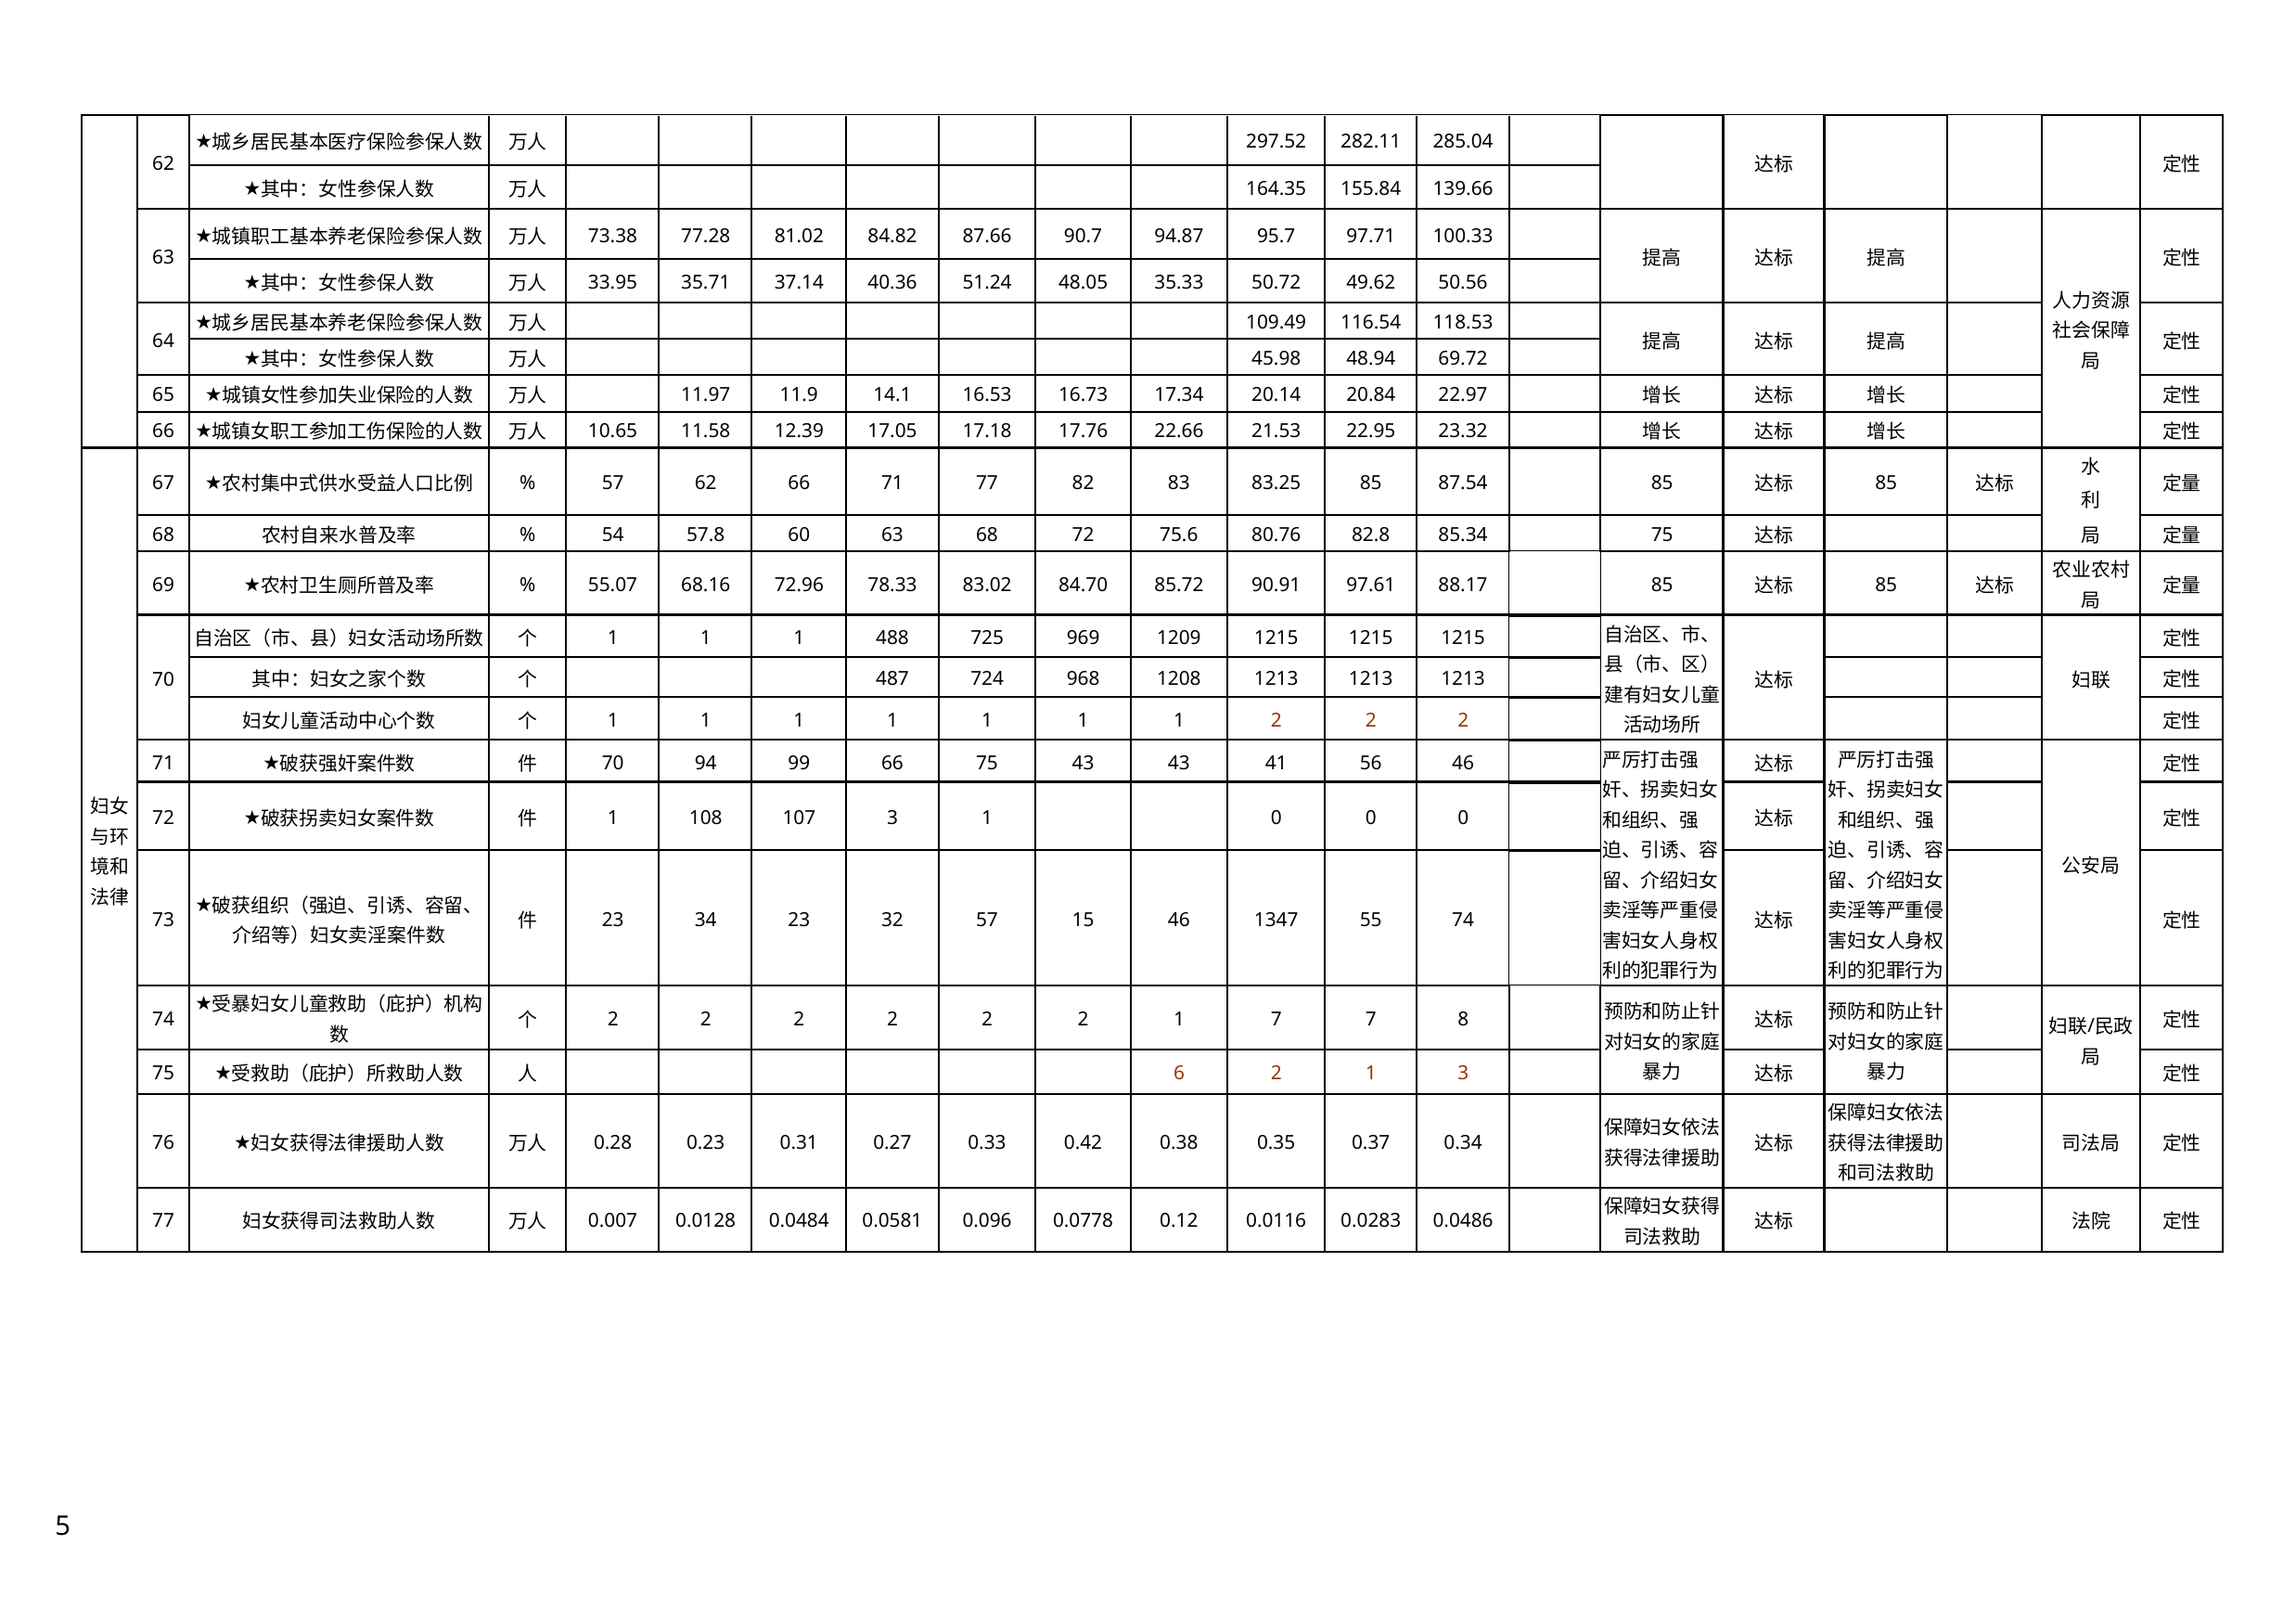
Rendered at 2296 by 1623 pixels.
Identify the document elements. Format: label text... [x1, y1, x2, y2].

table_cell 73 [138, 851, 188, 985]
table_cell 0.42 [1036, 1095, 1130, 1187]
table_cell 达标 [1725, 1095, 1823, 1187]
table_cell 16.73 [1036, 376, 1130, 410]
table_cell 保障妇女依法获得法律援助和司法救助 [1826, 1095, 1946, 1187]
table_cell 11.97 [660, 376, 750, 410]
table_cell [847, 340, 938, 374]
table_cell ★城乡居民基本医疗保险参保人数 [190, 115, 489, 164]
table_cell [1948, 303, 2041, 374]
table_cell [567, 166, 658, 208]
table_cell ★城镇女职工参加工伤保险的人数 [190, 413, 488, 446]
table_cell 局 [2043, 514, 2139, 550]
table_cell 12.39 [752, 413, 845, 446]
table_cell 达标 [1725, 1189, 1823, 1250]
table_cell 32 [847, 851, 938, 985]
table_cell 0.35 [1228, 1095, 1324, 1187]
table_cell 1215 [1326, 616, 1416, 656]
table_cell [1510, 413, 1599, 446]
table_cell 定性 [2141, 210, 2222, 302]
table_cell 968 [1036, 658, 1130, 696]
table_cell 724 [940, 658, 1034, 696]
table_cell 1213 [1417, 658, 1508, 696]
table_cell 定性 [2141, 1189, 2222, 1250]
table_cell 139.66 [1417, 166, 1508, 208]
table_cell 保障妇女获得司法救助 [1601, 1189, 1722, 1250]
table_cell 1 [1036, 698, 1130, 739]
table_cell 0.0581 [847, 1189, 938, 1250]
table_cell 万人 [490, 1095, 565, 1187]
table_cell 100.33 [1417, 210, 1508, 258]
table_cell [567, 1050, 658, 1093]
table_cell 1 [940, 783, 1034, 849]
table_cell 65 [138, 376, 188, 410]
table_cell 17.76 [1036, 413, 1130, 446]
table_cell 969 [1036, 616, 1130, 656]
table_cell ★破获拐卖妇女案件数 [190, 783, 488, 849]
table_cell 0.28 [567, 1095, 658, 1187]
table_cell 85 [1326, 449, 1416, 514]
table_cell 达标 [1725, 516, 1823, 550]
table_cell [660, 1050, 750, 1093]
table_cell 利 [2043, 481, 2139, 514]
table_cell 77 [138, 1189, 188, 1250]
table_cell [1948, 851, 2041, 985]
table_cell 23 [752, 851, 845, 985]
table_cell 725 [940, 616, 1034, 656]
table_cell 达标 [1948, 449, 2041, 514]
table_cell 定性 [2141, 413, 2222, 446]
table_cell [1132, 340, 1226, 374]
table_cell 17.18 [940, 413, 1034, 446]
table_cell 个 [490, 658, 565, 696]
table_cell 其中：妇女之家个数 [190, 658, 488, 696]
table_cell 85 [1826, 552, 1946, 613]
table_cell 万人 [490, 340, 565, 374]
table_cell [1036, 783, 1130, 849]
table_cell 81.02 [752, 210, 845, 258]
table_cell 40.36 [847, 260, 938, 302]
table_cell 2 [940, 986, 1034, 1048]
table_cell 万人 [490, 1189, 565, 1250]
table_cell 99 [752, 741, 845, 780]
table_cell [847, 303, 938, 338]
table_cell 2 [847, 986, 938, 1048]
table_cell ★农村集中式供水受益人口比例 [190, 449, 488, 514]
table_cell [1132, 166, 1226, 208]
table_cell 0 [1417, 783, 1508, 849]
table_cell 1 [660, 698, 750, 739]
table_cell [566, 115, 659, 164]
table_cell 达标 [1948, 552, 2041, 613]
table_cell % [490, 516, 565, 550]
table_cell 60 [752, 516, 845, 550]
table_cell 66 [752, 449, 845, 514]
table_cell 万人 [490, 303, 565, 338]
table_cell 57.8 [660, 516, 750, 550]
table_cell 万人 [490, 166, 565, 208]
table_cell [1132, 783, 1226, 849]
table_cell 达标 [1725, 376, 1823, 410]
table_cell 109.49 [1228, 303, 1324, 338]
table_cell 10.65 [567, 413, 658, 446]
table_cell 48.05 [1036, 260, 1130, 302]
table_cell 94 [660, 741, 750, 780]
table_cell [1510, 516, 1599, 550]
table_cell 282.11 [1325, 115, 1417, 164]
table_cell [1036, 303, 1130, 338]
table_cell 0.38 [1132, 1095, 1226, 1187]
table_cell 70 [138, 616, 188, 739]
table_cell ★其中：女性参保人数 [190, 166, 488, 208]
table_cell 法院 [2043, 1189, 2139, 1250]
table_cell 94.87 [1132, 210, 1226, 258]
table_cell 1 [660, 616, 750, 656]
table_cell 22.66 [1132, 413, 1226, 446]
table_cell 0.0778 [1036, 1189, 1130, 1250]
table_cell 1347 [1228, 851, 1324, 985]
table_cell 0.31 [752, 1095, 845, 1187]
table_cell [1131, 115, 1227, 164]
table_cell 0.12 [1132, 1189, 1226, 1250]
table_cell 55.07 [567, 552, 658, 613]
table_cell ★城镇职工基本养老保险参保人数 [190, 210, 488, 258]
table_cell [1035, 115, 1131, 164]
table_cell 54 [567, 516, 658, 550]
table_cell 67 [138, 449, 188, 514]
table_cell 22.95 [1326, 413, 1416, 446]
table_cell [1510, 1095, 1599, 1187]
table_cell 达标 [1725, 303, 1823, 374]
table_cell 1 [1326, 1050, 1416, 1093]
table_cell 达标 [1725, 115, 1823, 208]
table_cell 公安局 [2043, 741, 2139, 985]
table_cell ★妇女获得法律援助人数 [190, 1095, 488, 1187]
table_cell 人力资源社会保障局 [2043, 210, 2139, 446]
table_cell 108 [660, 783, 750, 849]
table_cell 7 [1326, 986, 1416, 1048]
table_cell 0.27 [847, 1095, 938, 1187]
table_cell 66 [138, 413, 188, 446]
table_cell 妇女与环境和法律 [83, 449, 136, 1250]
table_cell [1510, 985, 1599, 1048]
table_cell 51.24 [940, 260, 1034, 302]
table_cell [1509, 551, 1600, 613]
table_cell 提高 [1826, 303, 1946, 374]
table_cell [752, 658, 845, 696]
table_cell 定性 [2141, 616, 2222, 656]
table_cell 77.28 [660, 210, 750, 258]
table_cell 2 [1228, 698, 1324, 739]
table_cell [939, 115, 1035, 164]
table_cell 0.0484 [752, 1189, 845, 1250]
table_cell 85.72 [1132, 552, 1226, 613]
table_cell 增长 [1601, 376, 1722, 410]
table_cell [940, 303, 1034, 338]
table_cell 97.61 [1326, 552, 1416, 613]
table_cell 0.37 [1326, 1095, 1416, 1187]
table_cell 司法局 [2043, 1095, 2139, 1187]
table_cell 达标 [1725, 986, 1823, 1048]
table_cell 23 [567, 851, 658, 985]
table_cell 50.72 [1228, 260, 1324, 302]
table_cell 41 [1228, 741, 1324, 780]
table_cell 农村自来水普及率 [190, 516, 488, 550]
table_cell 2 [1228, 1050, 1324, 1093]
table_cell [751, 115, 846, 164]
table_cell 57 [567, 449, 658, 514]
table_cell 定性 [2141, 698, 2222, 739]
table_cell 23.32 [1417, 413, 1508, 446]
table_cell 37.14 [752, 260, 845, 302]
table_cell 64 [138, 303, 188, 374]
table_cell 97.71 [1326, 210, 1416, 258]
table_cell [752, 166, 845, 208]
table_cell [1132, 303, 1226, 338]
table_cell [1948, 698, 2041, 739]
table_cell [1826, 1189, 1946, 1250]
table_cell [1948, 658, 2041, 696]
table_cell [1948, 210, 2041, 302]
table_cell 水 [2043, 449, 2139, 481]
table_cell 0 [1228, 783, 1324, 849]
table_cell [1036, 340, 1130, 374]
table_cell 2 [1326, 698, 1416, 739]
table_cell 84.82 [847, 210, 938, 258]
table_cell 73.38 [567, 210, 658, 258]
table_cell 达标 [1725, 413, 1823, 446]
table_cell 72 [138, 783, 188, 849]
table_cell [567, 303, 658, 338]
table_cell 严厉打击强奸、拐卖妇女和组织、强迫、引诱、容留、介绍妇女卖淫等严重侵害妇女人身权利的犯罪行为 [1826, 741, 1946, 985]
table_cell 达标 [1725, 783, 1823, 849]
table_cell 76 [138, 1095, 188, 1187]
table_cell 1 [1132, 986, 1226, 1048]
table_cell % [490, 552, 565, 613]
table_cell 保障妇女依法获得法律援助 [1601, 1095, 1722, 1187]
table_cell 71 [847, 449, 938, 514]
table_cell 达标 [1725, 1050, 1823, 1093]
table_cell 6 [1132, 1050, 1226, 1093]
table_cell ★农村卫生厕所普及率 [190, 552, 488, 613]
table_cell 万人 [490, 413, 565, 446]
table_cell 妇女儿童活动中心个数 [190, 698, 488, 739]
table_cell 2 [1417, 698, 1508, 739]
table_cell 定性 [2141, 116, 2222, 208]
table_cell 74 [1417, 851, 1508, 985]
table_cell 预防和防止针对妇女的家庭暴力 [1601, 986, 1722, 1093]
table_cell 84.70 [1036, 552, 1130, 613]
table_cell 个 [490, 616, 565, 656]
table_cell 1 [567, 783, 658, 849]
table_cell 增长 [1826, 376, 1946, 410]
table_cell 164.35 [1228, 166, 1324, 208]
table_cell 定性 [2141, 986, 2222, 1048]
table_cell 2 [567, 986, 658, 1048]
table_cell 83.02 [940, 552, 1034, 613]
table_cell 88.17 [1417, 552, 1508, 613]
table_cell [1948, 115, 2041, 208]
table_cell 75 [138, 1050, 188, 1093]
table_cell 定性 [2141, 851, 2222, 985]
table_cell [1826, 658, 1946, 696]
table_cell [1509, 784, 1600, 849]
table_cell 75 [940, 741, 1034, 780]
table_cell [1510, 1050, 1599, 1093]
table_cell 68 [940, 516, 1034, 550]
table_cell 16.53 [940, 376, 1034, 410]
table_cell 72 [1036, 516, 1130, 550]
table_cell 78.33 [847, 552, 938, 613]
table_cell 15 [1036, 851, 1130, 985]
table_cell 达标 [1725, 616, 1823, 739]
table_cell 68.16 [660, 552, 750, 613]
table_cell 个 [490, 986, 565, 1048]
table_cell 2 [752, 986, 845, 1048]
table_cell [1948, 376, 2041, 410]
table_cell [567, 340, 658, 374]
table_cell [940, 340, 1034, 374]
table_cell 个 [490, 698, 565, 739]
table_cell 118.53 [1417, 303, 1508, 338]
table_cell 达标 [1725, 210, 1823, 302]
table_cell 63 [847, 516, 938, 550]
table_cell 1 [847, 698, 938, 739]
table_cell 件 [490, 783, 565, 849]
table_cell 1 [567, 616, 658, 656]
table_cell 68 [138, 516, 188, 550]
table_cell [752, 1050, 845, 1093]
table_cell 0.0486 [1417, 1189, 1508, 1250]
table_cell 56 [1326, 741, 1416, 780]
table_cell 1 [567, 698, 658, 739]
table_cell [940, 1050, 1034, 1093]
table_cell 285.04 [1417, 115, 1509, 164]
table_cell 1 [752, 616, 845, 656]
table_cell [1948, 516, 2041, 550]
table_cell ★其中：女性参保人数 [190, 260, 488, 302]
table_cell 14.1 [847, 376, 938, 410]
table_cell 11.9 [752, 376, 845, 410]
table_cell 0.096 [940, 1189, 1034, 1250]
table_cell 定性 [2141, 376, 2222, 410]
table_cell 33.95 [567, 260, 658, 302]
table_cell [1509, 699, 1600, 739]
table_cell 1208 [1132, 658, 1226, 696]
table_cell 1213 [1228, 658, 1324, 696]
table_cell 17.05 [847, 413, 938, 446]
table_cell ★受救助（庇护）所救助人数 [190, 1050, 488, 1093]
table_cell % [490, 449, 565, 514]
table_cell 增长 [1601, 413, 1722, 446]
table_cell 达标 [1725, 449, 1823, 514]
table_cell [847, 166, 938, 208]
table_cell 增长 [1826, 413, 1946, 446]
table_cell 0.0116 [1228, 1189, 1324, 1250]
table_cell 77 [940, 449, 1034, 514]
table_cell 妇联/民政局 [2043, 986, 2139, 1093]
table_cell 21.53 [1228, 413, 1324, 446]
table_cell 85 [1601, 552, 1722, 613]
table_cell [1510, 210, 1599, 258]
table_cell [1510, 166, 1599, 208]
table_cell 提高 [1826, 210, 1946, 302]
table_cell [1509, 659, 1600, 696]
table_cell [1510, 340, 1599, 374]
table_cell 80.76 [1228, 516, 1324, 550]
table_cell [660, 303, 750, 338]
table_cell [1510, 449, 1599, 514]
table_cell [940, 166, 1034, 208]
table_cell 62 [660, 449, 750, 514]
table_cell [1826, 616, 1946, 656]
table_cell 297.52 [1227, 115, 1325, 164]
table_cell 85 [1826, 449, 1946, 514]
table_cell 达标 [1725, 851, 1823, 985]
table_cell [752, 303, 845, 338]
table_cell 妇女获得司法救助人数 [190, 1189, 488, 1250]
table_cell 0.34 [1417, 1095, 1508, 1187]
table_cell 人 [490, 1050, 565, 1093]
table_cell 提高 [1601, 210, 1722, 302]
table_cell [1948, 1189, 2041, 1250]
table_cell 3 [847, 783, 938, 849]
table_cell 万人 [490, 210, 565, 258]
table_cell [1509, 741, 1600, 780]
table_cell 妇联 [2043, 616, 2139, 739]
table_cell 85 [1601, 449, 1722, 514]
table_cell 75.6 [1132, 516, 1226, 550]
table_cell 万人 [489, 115, 566, 164]
table_cell [1510, 303, 1599, 338]
table_cell 87.66 [940, 210, 1034, 258]
table_cell 7 [1228, 986, 1324, 1048]
table_cell ★其中：女性参保人数 [190, 340, 488, 374]
table_cell 定量 [2141, 449, 2222, 514]
table_cell 487 [847, 658, 938, 696]
table_cell 43 [1132, 741, 1226, 780]
table_cell 83.25 [1228, 449, 1324, 514]
table_cell 69 [138, 552, 188, 613]
table_cell 74 [138, 986, 188, 1048]
table_cell 0 [1326, 783, 1416, 849]
table_cell 2 [1036, 986, 1130, 1048]
table_cell ★受暴妇女儿童救助（庇护）机构数 [190, 986, 488, 1048]
table_cell 万人 [490, 376, 565, 410]
table_cell [660, 658, 750, 696]
table_cell 34 [660, 851, 750, 985]
table_cell 22.97 [1417, 376, 1508, 410]
table_cell [1948, 986, 2041, 1048]
table_cell 45.98 [1228, 340, 1324, 374]
table_cell 自治区、市、县（市、区）建有妇女儿童活动场所 [1601, 616, 1722, 739]
table_cell 件 [490, 741, 565, 780]
table_cell 1213 [1326, 658, 1416, 696]
table_cell 0.0283 [1326, 1189, 1416, 1250]
table_cell 82.8 [1326, 516, 1416, 550]
table_cell 2 [660, 986, 750, 1048]
table_cell 488 [847, 616, 938, 656]
table_cell [1948, 413, 2041, 446]
table_cell 35.71 [660, 260, 750, 302]
table_cell 72.96 [752, 552, 845, 613]
table_cell 20.84 [1326, 376, 1416, 410]
table_cell 定性 [2141, 783, 2222, 849]
table_cell 1 [940, 698, 1034, 739]
table_cell [1948, 741, 2041, 780]
table_cell [1948, 1050, 2041, 1093]
table_cell 定性 [2141, 1050, 2222, 1093]
table_cell 达标 [1725, 741, 1823, 780]
table_cell 定性 [2141, 1095, 2222, 1187]
table_cell 定性 [2141, 303, 2222, 374]
table_cell 0.23 [660, 1095, 750, 1187]
table_cell 43 [1036, 741, 1130, 780]
table_cell 90.91 [1228, 552, 1324, 613]
table_cell [660, 166, 750, 208]
table_cell 50.56 [1417, 260, 1508, 302]
table_cell 46 [1132, 851, 1226, 985]
table_cell 万人 [490, 260, 565, 302]
table_cell [846, 115, 939, 164]
table_cell [1509, 852, 1600, 985]
table_cell 17.34 [1132, 376, 1226, 410]
table_cell 定性 [2141, 658, 2222, 696]
table_cell [752, 340, 845, 374]
table_cell 155.84 [1326, 166, 1416, 208]
table_cell ★破获组织（强迫、引诱、容留、介绍等）妇女卖淫案件数 [190, 851, 488, 985]
table_cell [1510, 260, 1599, 302]
table_cell 农业农村局 [2043, 552, 2139, 613]
table_cell [1826, 516, 1946, 550]
table_cell 90.7 [1036, 210, 1130, 258]
table_cell 定量 [2141, 552, 2222, 613]
table_cell 0.0128 [660, 1189, 750, 1250]
table_cell ★破获强奸案件数 [190, 741, 488, 780]
table_cell 1215 [1228, 616, 1324, 656]
table_cell 95.7 [1228, 210, 1324, 258]
table_cell [567, 376, 658, 410]
table_cell [660, 340, 750, 374]
table_cell 55 [1326, 851, 1416, 985]
table_cell 71 [138, 741, 188, 780]
table_cell 定性 [2141, 741, 2222, 780]
table_cell 11.58 [660, 413, 750, 446]
table_cell 1209 [1132, 616, 1226, 656]
table_cell [1948, 1095, 2041, 1187]
table_cell 62 [138, 116, 188, 208]
table_cell 48.94 [1326, 340, 1416, 374]
table_cell [1510, 1189, 1599, 1250]
table_cell 57 [940, 851, 1034, 985]
table_cell [1509, 617, 1600, 656]
table_cell 87.54 [1417, 449, 1508, 514]
table_cell 66 [847, 741, 938, 780]
table_cell 85.34 [1417, 516, 1508, 550]
table_cell 116.54 [1326, 303, 1416, 338]
table_cell 82 [1036, 449, 1130, 514]
table_cell [1510, 376, 1599, 410]
table_cell 1 [1132, 698, 1226, 739]
table_cell [567, 658, 658, 696]
table_cell 提高 [1601, 303, 1722, 374]
table_cell 严厉打击强奸、拐卖妇女和组织、强迫、引诱、容留、介绍妇女卖淫等严重侵害妇女人身权利的犯罪行为 [1601, 741, 1722, 985]
table_cell 定量 [2141, 516, 2222, 550]
table_cell 0.33 [940, 1095, 1034, 1187]
table_cell 20.14 [1228, 376, 1324, 410]
table_cell [1036, 1050, 1130, 1093]
table_cell 1215 [1417, 616, 1508, 656]
table_cell 69.72 [1417, 340, 1508, 374]
table_cell 预防和防止针对妇女的家庭暴力 [1826, 986, 1946, 1093]
table_cell 达标 [1725, 552, 1823, 613]
table_cell 70 [567, 741, 658, 780]
table_cell 75 [1601, 516, 1722, 550]
table_cell [659, 115, 751, 164]
table_cell 63 [138, 210, 188, 302]
table_cell [1509, 115, 1599, 164]
table_cell [1826, 698, 1946, 739]
table_cell 自治区（市、县）妇女活动场所数 [190, 616, 488, 656]
table_cell 83 [1132, 449, 1226, 514]
table_cell 49.62 [1326, 260, 1416, 302]
table_cell 46 [1417, 741, 1508, 780]
table_cell 件 [490, 851, 565, 985]
table_cell [1036, 166, 1130, 208]
table_cell 3 [1417, 1050, 1508, 1093]
table_cell 1 [752, 698, 845, 739]
table_cell 35.33 [1132, 260, 1226, 302]
table_cell ★城乡居民基本养老保险参保人数 [190, 303, 488, 338]
table_cell 0.007 [567, 1189, 658, 1250]
table_cell ★城镇女性参加失业保险的人数 [190, 376, 488, 410]
table_cell 107 [752, 783, 845, 849]
table_cell 8 [1417, 986, 1508, 1048]
table_cell [1948, 616, 2041, 656]
table_cell [1948, 783, 2041, 849]
table_cell [847, 1050, 938, 1093]
